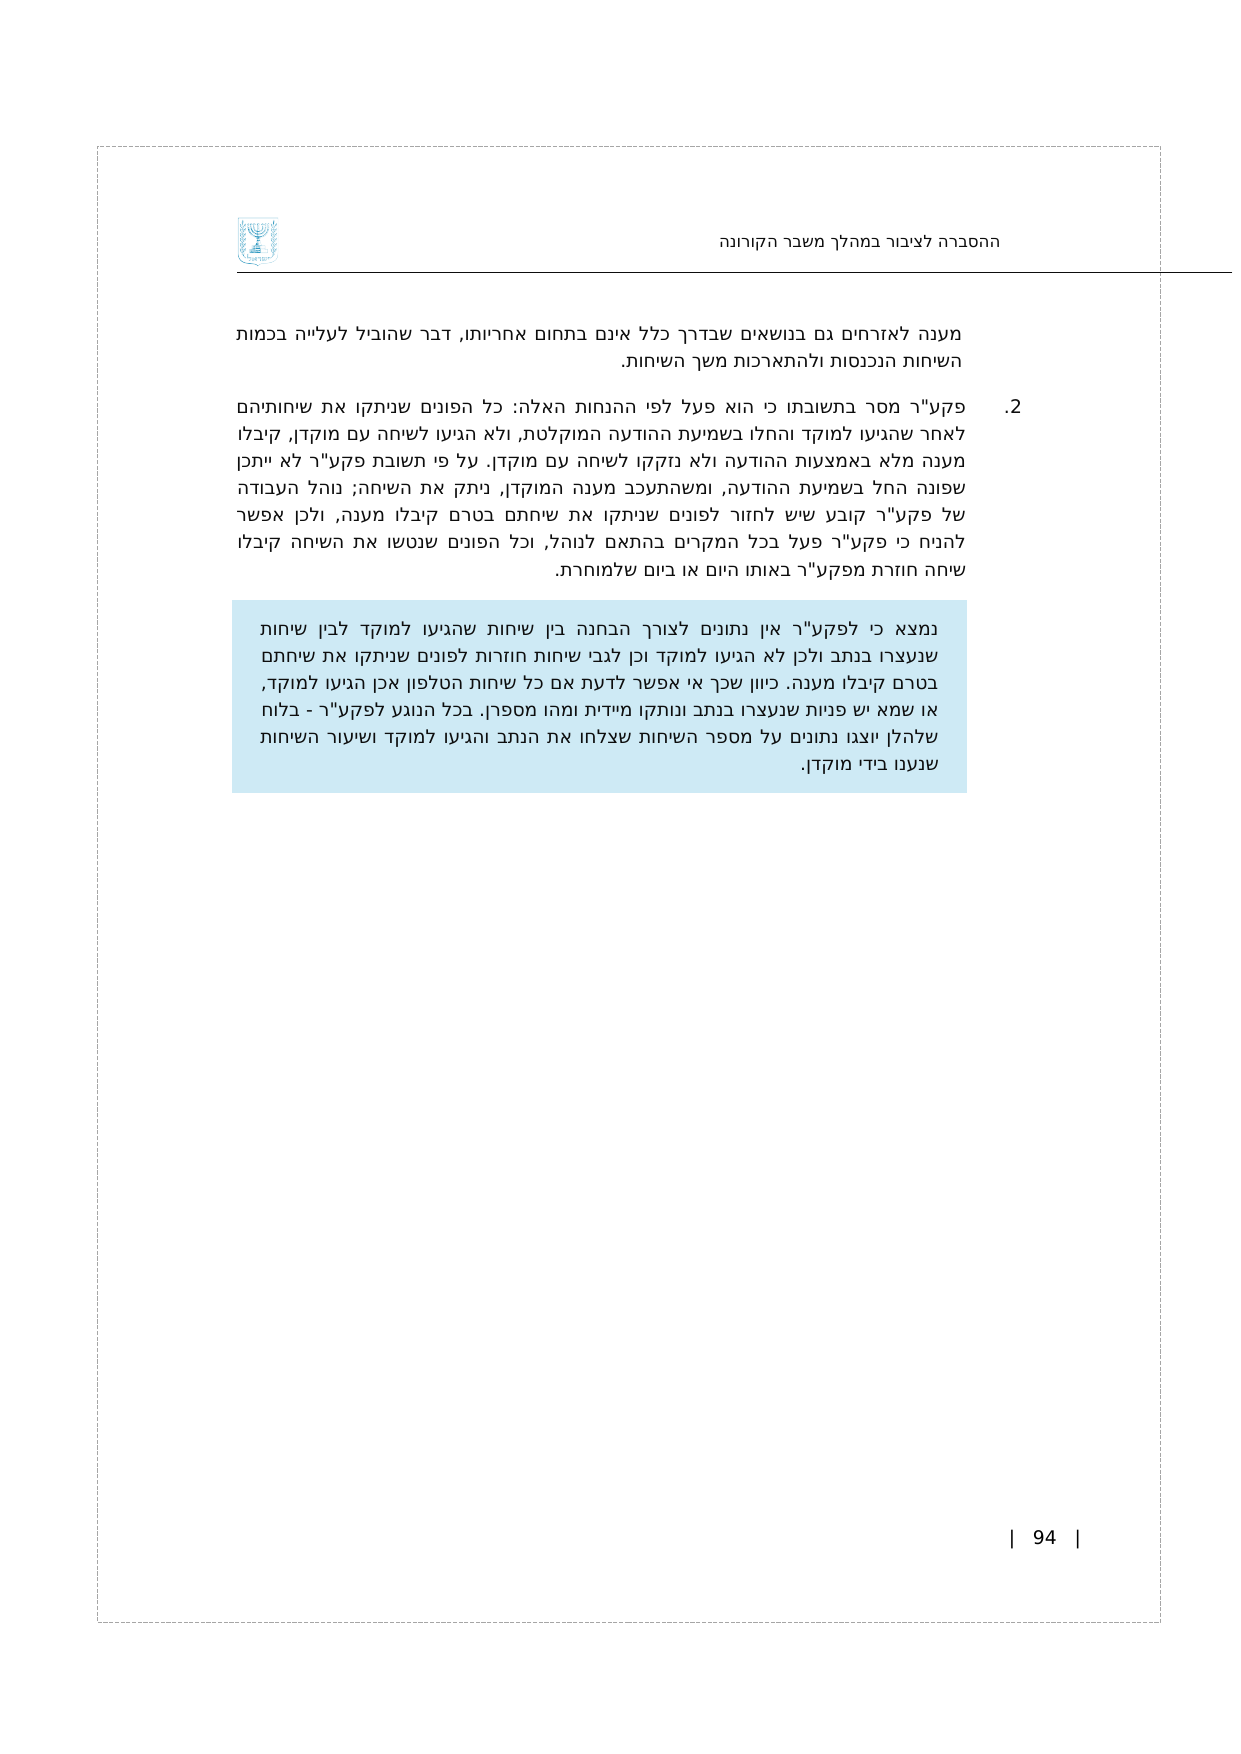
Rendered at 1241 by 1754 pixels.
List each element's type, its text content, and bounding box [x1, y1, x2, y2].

list פקע"ר מסר בתשובתו כי הוא פעל לפי ההנחות האלה: כל הפונים שניתקו את שיחותיהם לאחר שהגיעו למוקד והחלו בשמיעת ההודעה המוקלטת, ולא הגיעו לשיחה עם מוקדן, קיבלו מענה מלא באמצעות ההודעה ולא נזקקו לשיחה עם מוקדן. על פי תשובת פקע"ר לא ייתכן שפונה החל בשמיעת ההודעה, ומשהתעכב מענה המוקדן, ניתק את השיחה; נוהל העבודה של פקע"ר קובע שיש לחזור לפונים שניתקו את שיחתם בטרם קיבלו מענה, ולכן אפשר להניח כי פקע"ר פעל בכל המקרים בהתאם לנוהל, וכל הפונים שנטשו את השיחה קיבלו שיחה חוזרת מפקע"ר באותו היום או ביום שלמוחרת. [236, 392, 1004, 581]
list נמצא כי לפקע"ר אין נתונים לצורך הבחנה בין שיחות שהגיעו למוקד לבין שיחות שנעצרו בנתב ולכן לא הגיעו למוקד וכן לגבי שיחות חוזרות לפונים שניתקו את שיחתם בטרם קיבלו מענה. כיוון שכך אי אפשר לדעת אם כל שיחות הטלפון אכן הגיעו למוקד, או שמא יש פניות שנעצרו בנתב ונותקו מיידית ומהו מספרן. בכל הנוגע לפקע"ר - בלוח שלהלן יוצגו נתונים על מספר השיחות שצלחו את הנתב והגיעו למוקד ושיעור השיחות שנענו בידי מוקדן. [237, 605, 962, 788]
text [236, 319, 963, 373]
